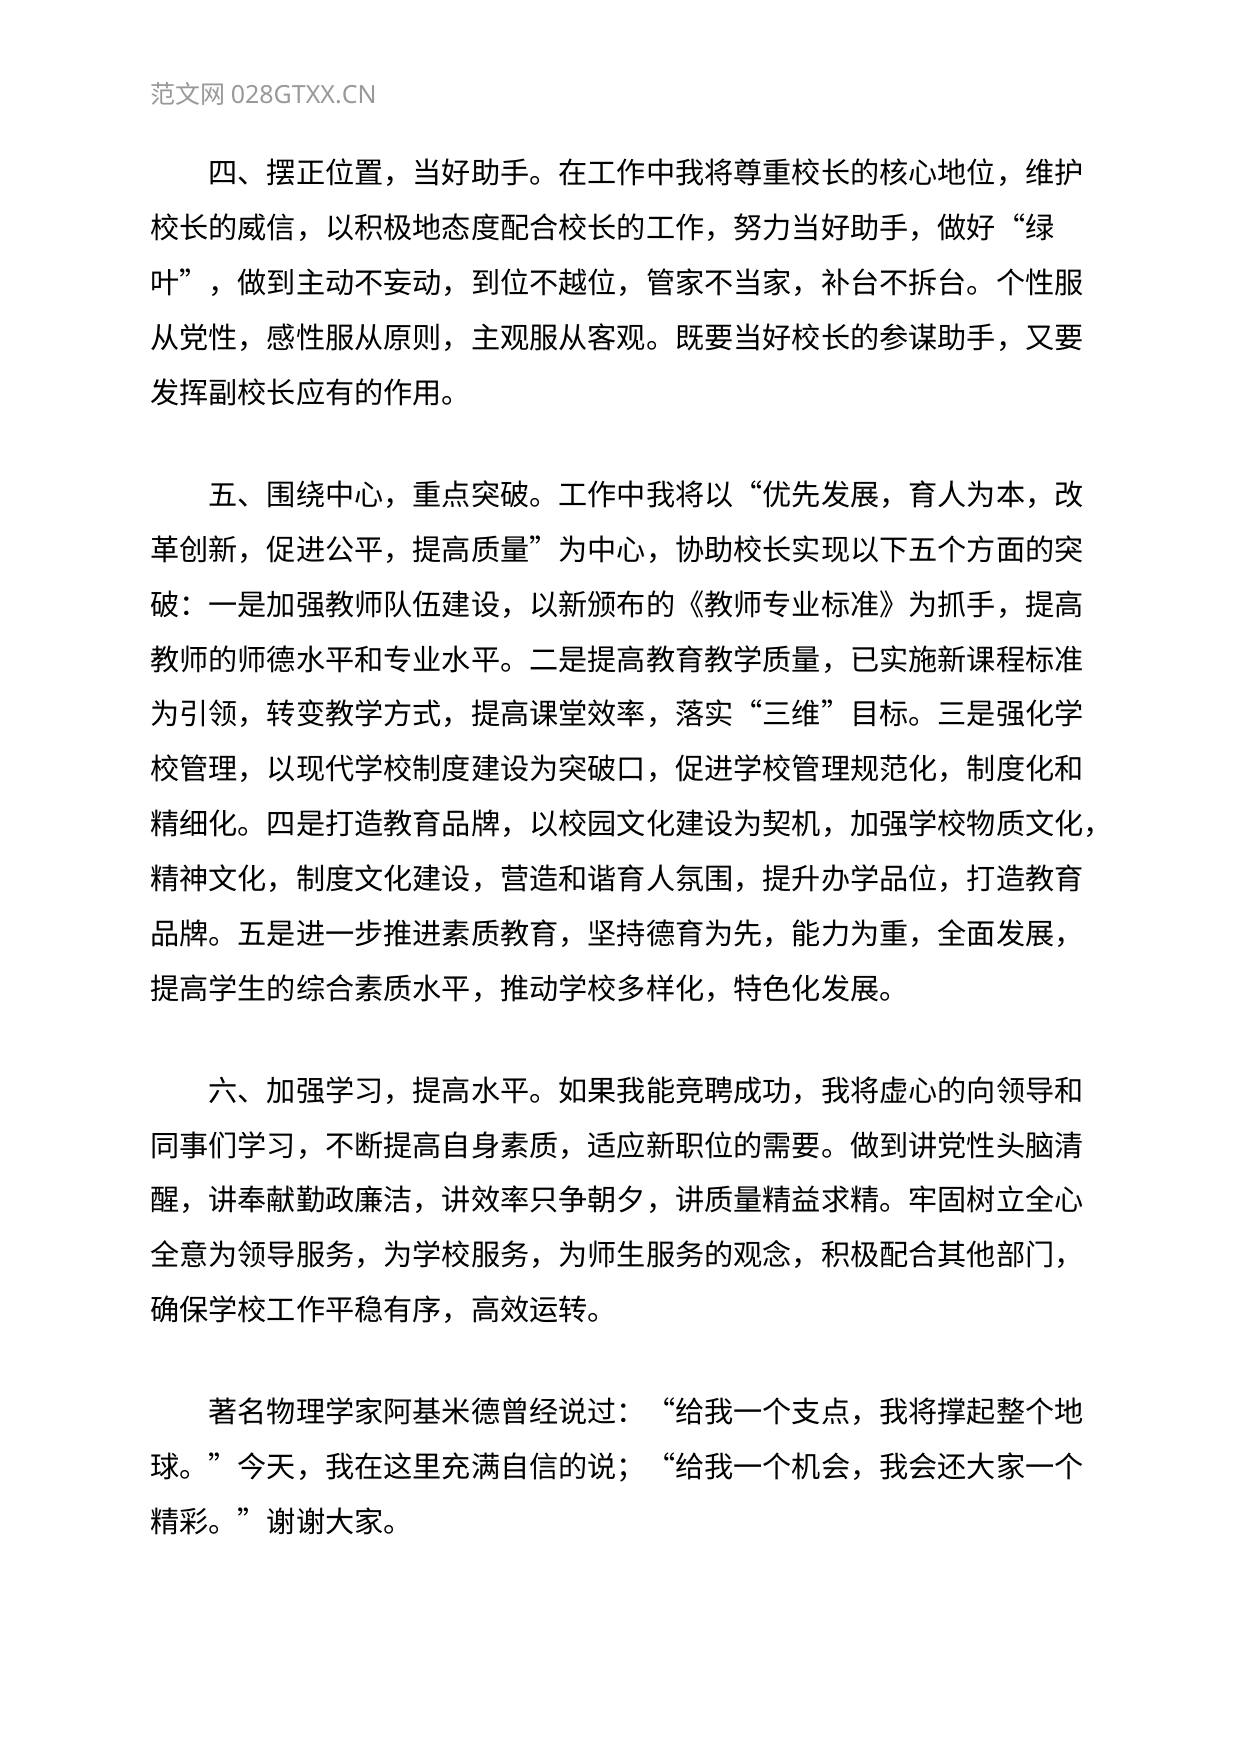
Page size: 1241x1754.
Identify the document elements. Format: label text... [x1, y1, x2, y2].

text 五、围绕中心，重点突破。工作中我将以“优先发展，育人为本，改革创新，促进公平，提高质量”为中心，协助校长实现以下五个方面的突破：一是加强教师队伍建设，以新颁布的《教师专业标准》为抓手，提高教师的师德水平和专业水平。二是提高教育教学质量，已实施新课程标准为引领，转变教学方式，提高课堂效率，落实“三维”目标。三是强化学校管理，以现代学校制度建设为突破口，促进学校管理规范化，制度化和精细化。四是打造教育品牌，以校园文化建设为契机，加强学校物质文化，精神文化，制度文化建设，营造和谐育人氛围，提升办学品位，打造教育品牌。五是进一步推进素质教育，坚持德育为先，能力为重，全面发展，提高学生的综合素质水平，推动学校多样化，特色化发展。 [150, 471, 1090, 1008]
text 著名物理学家阿基米德曾经说过：“给我一个支点，我将撑起整个地球。”今天，我在这里充满自信的说；“给我一个机会，我会还大家一个精彩。”谢谢大家。 [150, 1388, 1090, 1541]
text 六、加强学习，提高水平。如果我能竞聘成功，我将虚心的向领导和同事们学习，不断提高自身素质，适应新职位的需要。做到讲党性头脑清醒，讲奉献勤政廉洁，讲效率只争朝夕，讲质量精益求精。牢固树立全心全意为领导服务，为学校服务，为师生服务的观念，积极配合其他部门，确保学校工作平稳有序，高效运转。 [150, 1067, 1090, 1329]
text 四、摆正位置，当好助手。在工作中我将尊重校长的核心地位，维护校长的威信，以积极地态度配合校长的工作，努力当好助手，做好“绿叶”，做到主动不妄动，到位不越位，管家不当家，补台不拆台。个性服从党性，感性服从原则，主观服从客观。既要当好校长的参谋助手，又要发挥副校长应有的作用。 [150, 150, 1090, 412]
